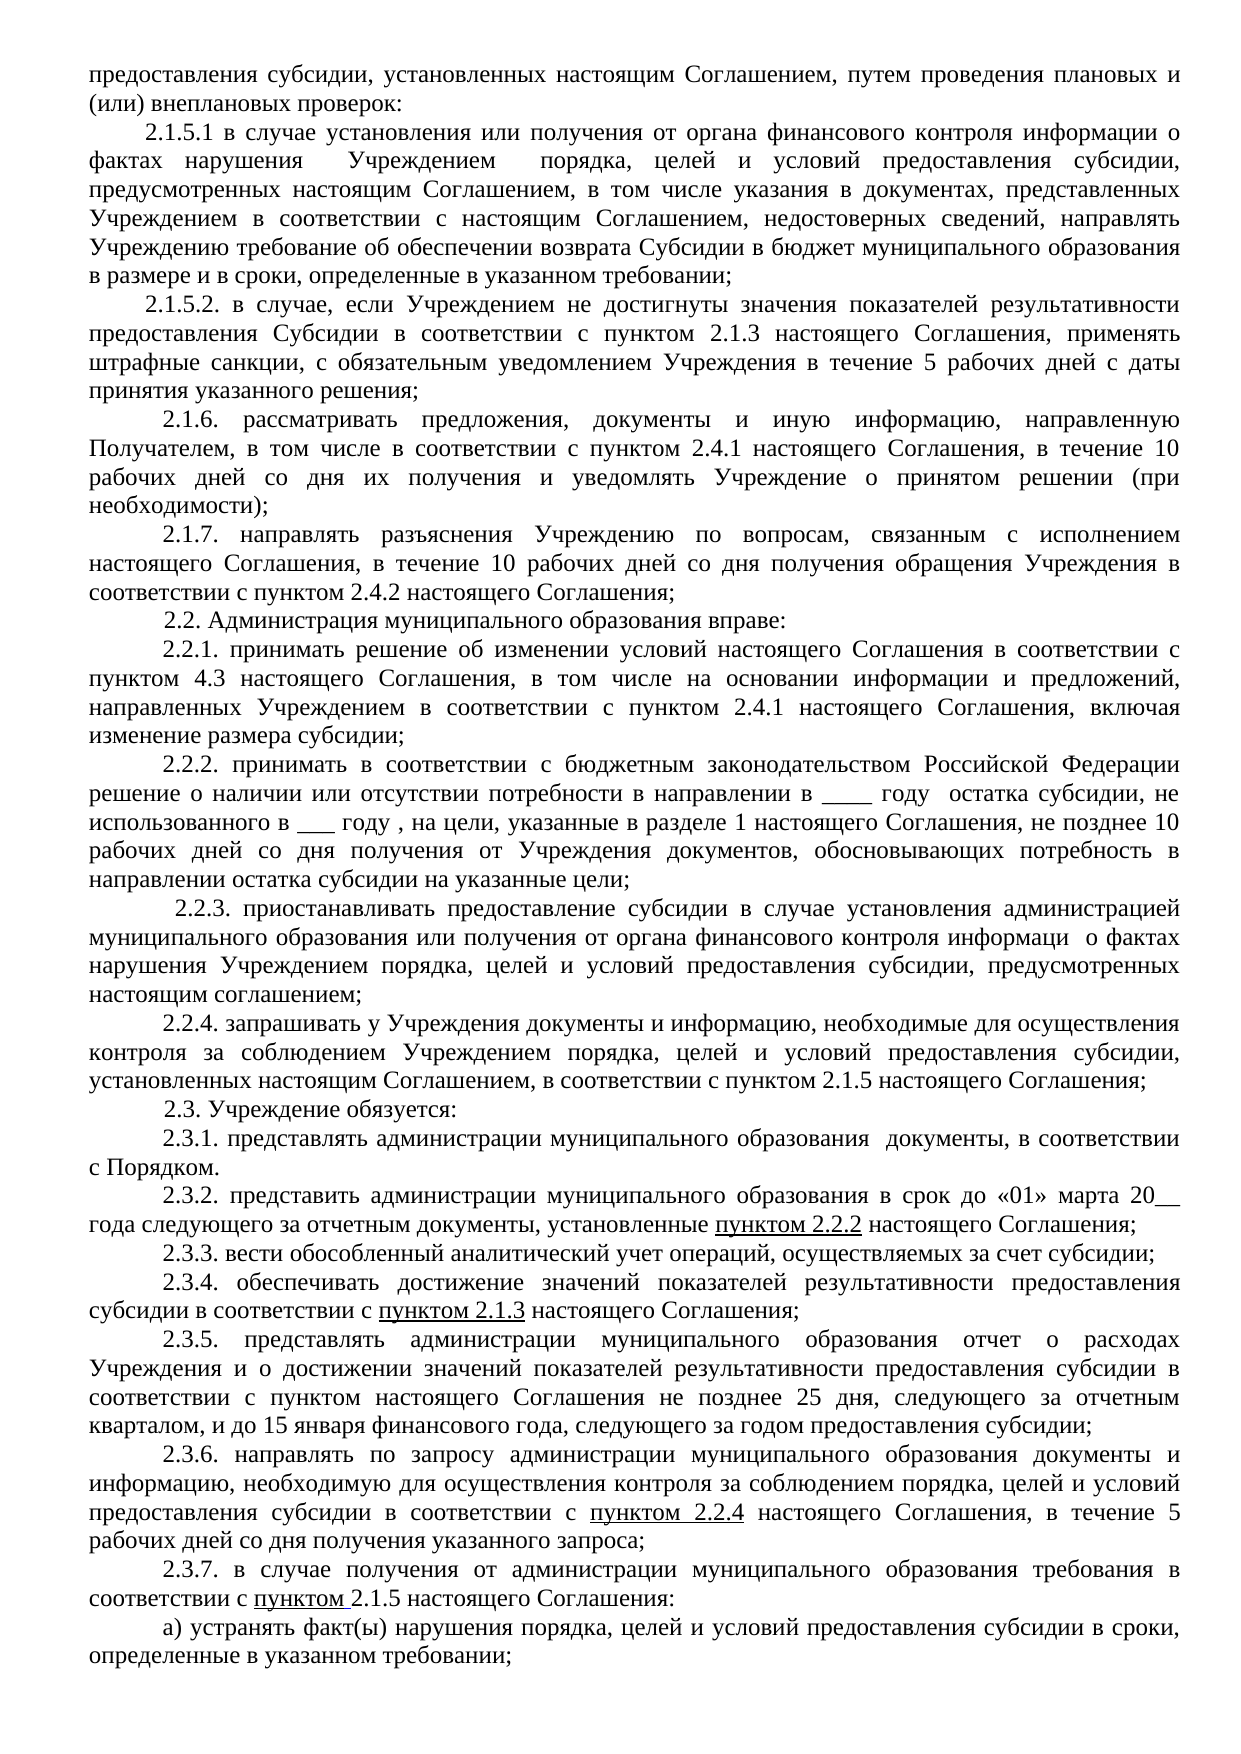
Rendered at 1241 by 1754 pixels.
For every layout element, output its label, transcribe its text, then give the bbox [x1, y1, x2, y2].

text 2.3.6. направлять по запросу администрации муниципального образования документы и информацию, необходимую для осуществления контроля за соблюдением порядка, целей и условий предоставления субсидии в соответствии с пунктом 2.2.4 настоящего Соглашения, в течение 5 рабочих дней со дня получения указанного запроса; [89, 1439, 1181, 1554]
text 2.2.2. принимать в соответствии с бюджетным законодательством Российской Федерации решение о наличии или отсутствии потребности в направлении в ____ году остатка субсидии, не использованного в ___ году , на цели, указанные в разделе 1 настоящего Соглашения, не позднее 10 рабочих дней со дня получения от Учреждения документов, обосновывающих потребность в направлении остатка субсидии на указанные цели; [89, 749, 1181, 893]
text 2.3.4. обеспечивать достижение значений показателей результативности предоставления субсидии в соответствии с пунктом 2.1.3 настоящего Соглашения; [89, 1267, 1181, 1324]
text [89, 59, 1181, 117]
text 2.3.3. вести обособленный аналитический учет операций, осуществляемых за счет субсидии; [89, 1238, 1181, 1267]
text 2.3.5. представлять администрации муниципального образования отчет о расходах Учреждения и о достижении значений показателей результативности предоставления субсидии в соответствии с пунктом настоящего Соглашения не позднее 25 дня, следующего за отчетным кварталом, и до 15 января финансового года, следующего за годом предоставления субсидии; [89, 1324, 1181, 1439]
text 2.1.5.1 в случае установления или получения от органа финансового контроля информации о фактах нарушения Учреждением порядка, целей и условий предоставления субсидии, предусмотренных настоящим Соглашением, в том числе указания в документах, представленных Учреждением в соответствии с настоящим Соглашением, недостоверных сведений, направлять Учреждению требование об обеспечении возврата Субсидии в бюджет муниципального образования в размере и в сроки, определенные в указанном требовании; [89, 117, 1181, 289]
text 2.2.3. приостанавливать предоставление субсидии в случае установления администрацией муниципального образования или получения от органа финансового контроля информаци о фактах нарушения Учреждением порядка, целей и условий предоставления субсидии, предусмотренных настоящим соглашением; [89, 893, 1181, 1008]
text 2.1.5.2. в случае, если Учреждением не достигнуты значения показателей результативности предоставления Субсидии в соответствии с пунктом 2.1.3 настоящего Соглашения, применять штрафные санкции, с обязательным уведомлением Учреждения в течение 5 рабочих дней с даты принятия указанного решения; [89, 289, 1181, 404]
text 2.3. Учреждение обязуется: [89, 1094, 1181, 1123]
text 2.2. Администрация муниципального образования вправе: [89, 605, 1181, 634]
text а) устранять факт(ы) нарушения порядка, целей и условий предоставления субсидии в сроки, определенные в указанном требовании; [89, 1612, 1181, 1669]
text 2.2.1. принимать решение об изменении условий настоящего Соглашения в соответствии с пунктом 4.3 настоящего Соглашения, в том числе на основании информации и предложений, направленных Учреждением в соответствии с пунктом 2.4.1 настоящего Соглашения, включая изменение размера субсидии; [89, 634, 1181, 749]
text 2.1.7. направлять разъяснения Учреждению по вопросам, связанным с исполнением настоящего Соглашения, в течение 10 рабочих дней со дня получения обращения Учреждения в соответствии с пунктом 2.4.2 настоящего Соглашения; [89, 519, 1181, 605]
text 2.3.7. в случае получения от администрации муниципального образования требования в соответствии с пунктом 2.1.5 настоящего Соглашения: [89, 1554, 1181, 1612]
text 2.3.2. представить администрации муниципального образования в срок до «01» марта 20__ года следующего за отчетным документы, установленные пунктом 2.2.2 настоящего Соглашения; [89, 1180, 1181, 1238]
text 2.1.6. рассматривать предложения, документы и иную информацию, направленную Получателем, в том числе в соответствии с пунктом 2.4.1 настоящего Соглашения, в течение 10 рабочих дней со дня их получения и уведомлять Учреждение о принятом решении (при необходимости); [89, 404, 1181, 519]
text 2.2.4. запрашивать у Учреждения документы и информацию, необходимые для осуществления контроля за соблюдением Учреждением порядка, целей и условий предоставления субсидии, установленных настоящим Соглашением, в соответствии с пунктом 2.1.5 настоящего Соглашения; [89, 1008, 1181, 1094]
text 2.3.1. представлять администрации муниципального образования документы, в соответствии с Порядком. [89, 1123, 1181, 1180]
